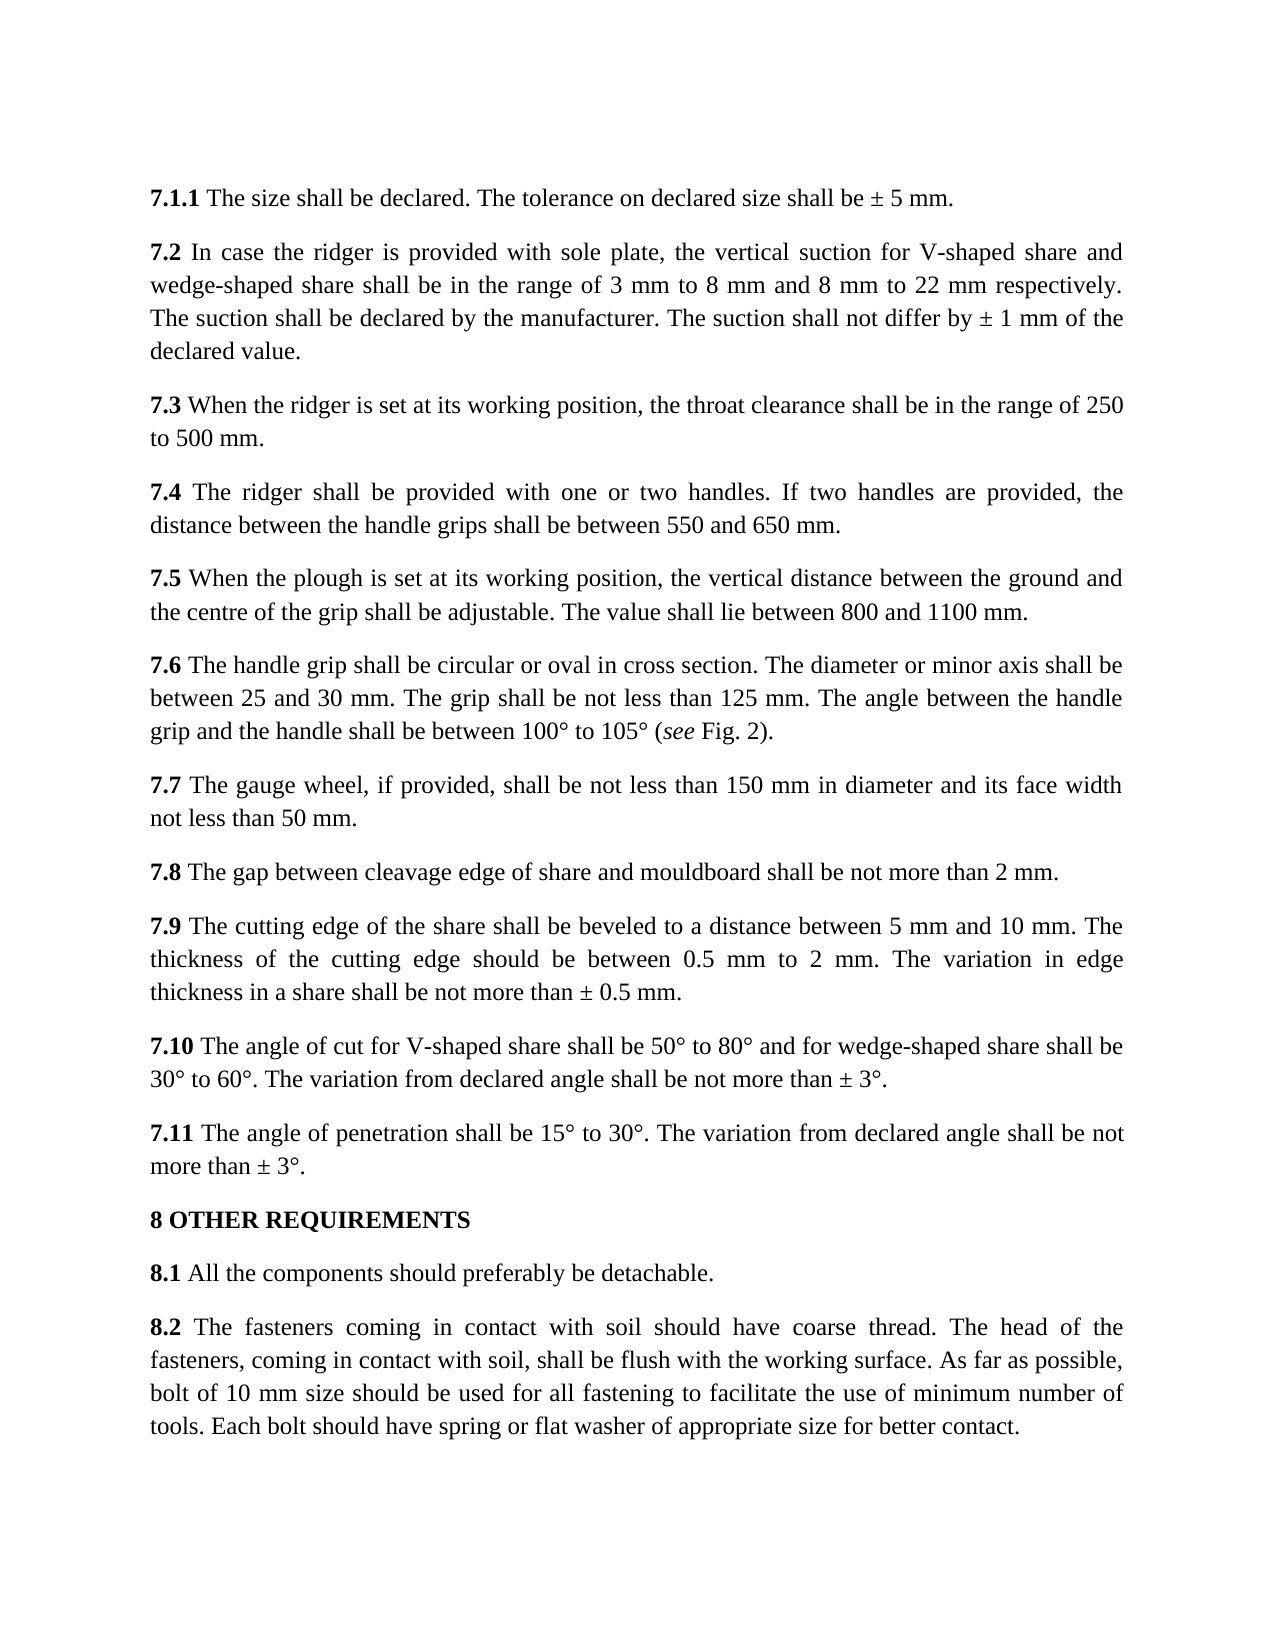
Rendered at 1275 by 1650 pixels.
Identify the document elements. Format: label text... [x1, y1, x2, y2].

text 7.7 The gauge wheel, if provided, shall be not less than 150 mm in diameter and its face width not less than 50 mm. [150, 770, 1125, 832]
text 7.5 When the plough is set at its working position, the vertical distance between the ground and the centre of the grip shall be adjustable. The value shall lie between 800 and 1100 mm. [150, 563, 1125, 625]
text 7.1.1 The size shall be declared. The tolerance on declared size shall be ± 5 mm. [150, 183, 1125, 212]
text 7.4 The ridger shall be provided with one or two handles. If two handles are provided, the distance between the handle grips shall be between 550 and 650 mm. [150, 477, 1125, 538]
text 7.2 In case the ridger is provided with sole plate, the vertical suction for V-shaped share and wedge-shaped share shall be in the range of 3 mm to 8 mm and 8 mm to 22 mm respectively. The suction shall be declared by the manufacturer. The suction shall not differ by ± 1 mm of the declared value. [150, 237, 1125, 365]
text 7.8 The gap between cleavage edge of share and mouldboard shall be not more than 2 mm. [150, 857, 1125, 886]
text 7.6 The handle grip shall be circular or oval in cross section. The diameter or minor axis shall be between 25 and 30 mm. The grip shall be not less than 125 mm. The angle between the handle grip and the handle shall be between 100° to 105° (see Fig. 2). [150, 650, 1125, 745]
text 7.9 The cutting edge of the share shall be beveled to a distance between 5 mm and 10 mm. The thickness of the cutting edge should be between 0.5 mm to 2 mm. The variation in edge thickness in a share shall be not more than ± 0.5 mm. [150, 911, 1125, 1006]
text 7.3 When the ridger is set at its working position, the throat clearance shall be in the range of 250 to 500 mm. [150, 390, 1125, 452]
text 8.2 The fasteners coming in contact with soil should have coarse thread. The head of the fasteners, coming in contact with soil, shall be flush with the working surface. As far as possible, bolt of 10 mm size should be used for all fastening to facilitate the use of minimum number of tools. Each bolt should have spring or flat washer of appropriate size for better contact. [150, 1312, 1125, 1440]
text 7.11 The angle of penetration shall be 15° to 30°. The variation from declared angle shall be not more than ± 3°. [150, 1118, 1125, 1179]
text 7.10 The angle of cut for V-shaped share shall be 50° to 80° and for wedge-shaped share shall be 30° to 60°. The variation from declared angle shall be not more than ± 3°. [150, 1031, 1125, 1093]
text 8 OTHER REQUIREMENTS [150, 1205, 1125, 1233]
text 8.1 All the components should preferably be detachable. [150, 1258, 1125, 1287]
